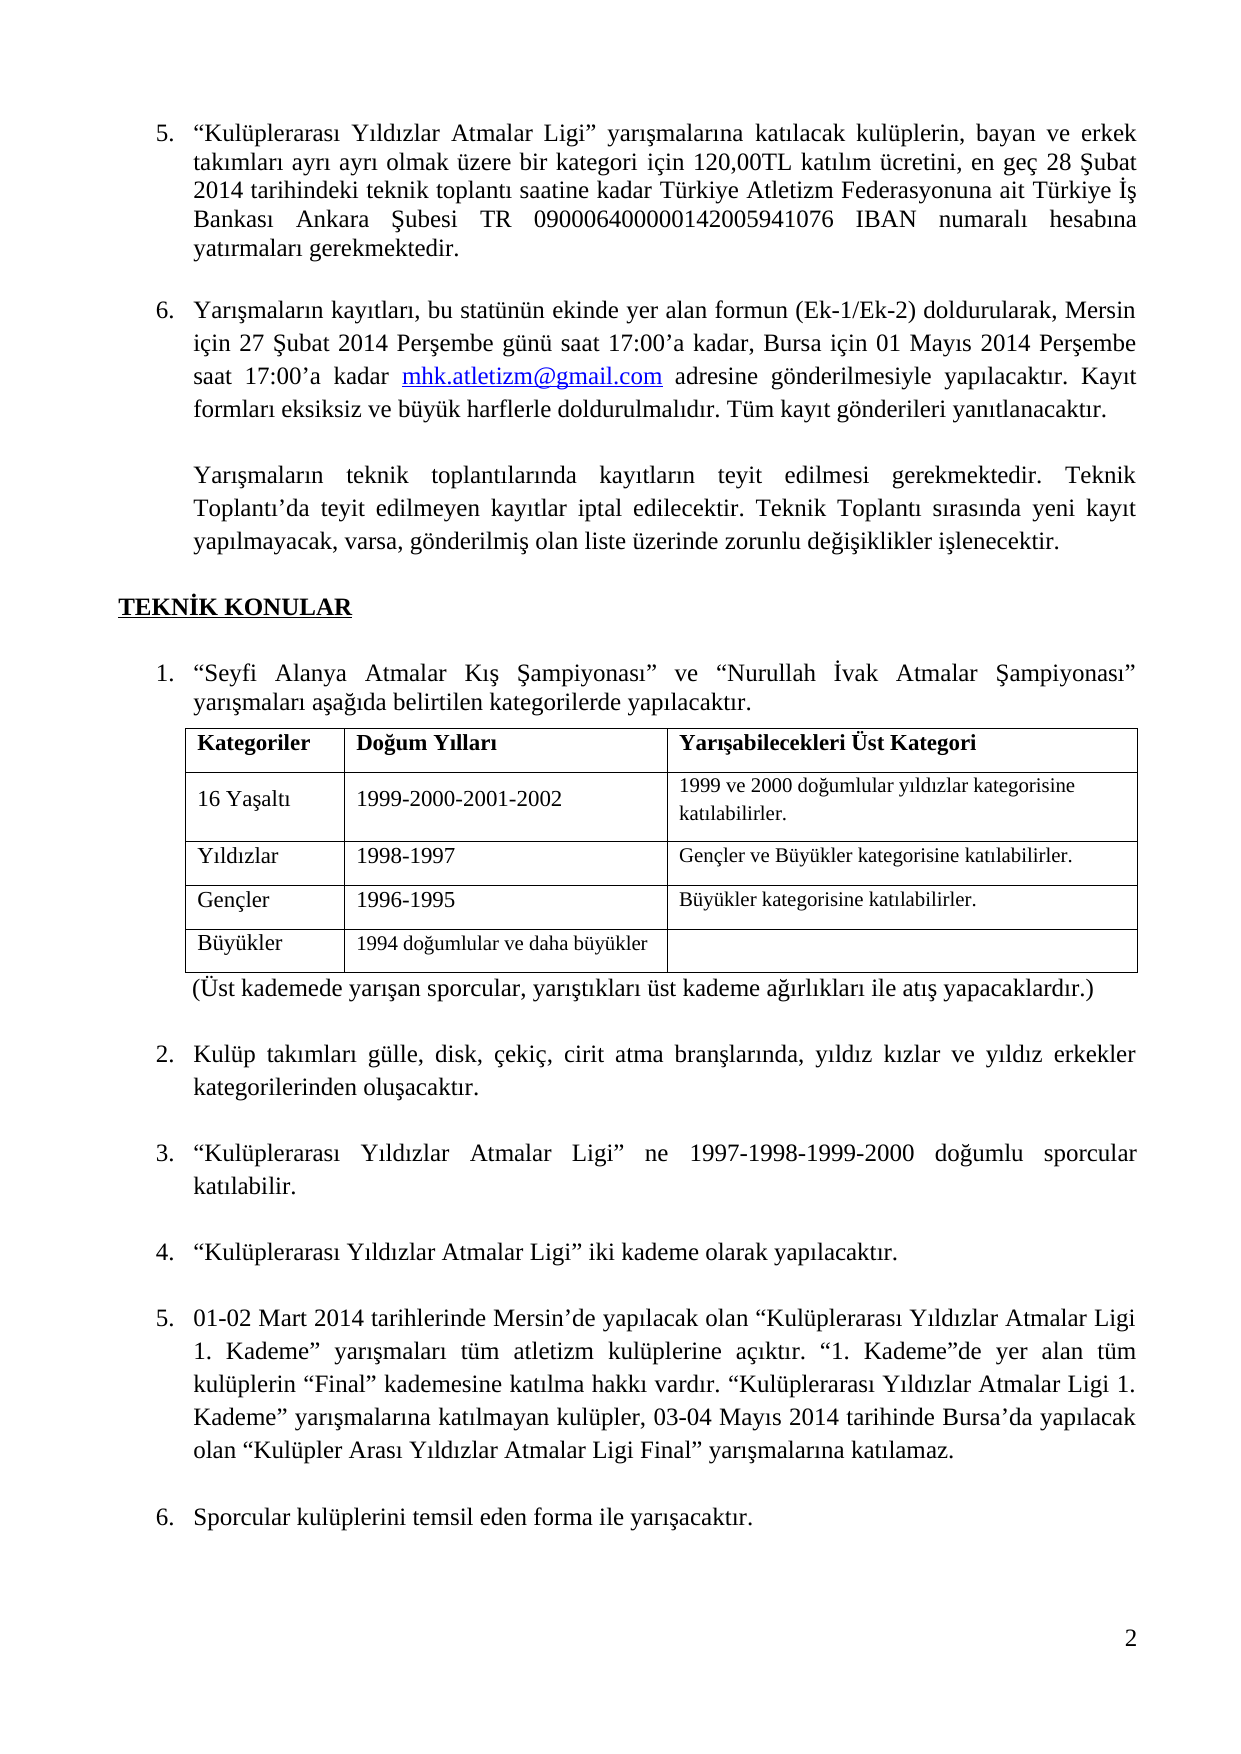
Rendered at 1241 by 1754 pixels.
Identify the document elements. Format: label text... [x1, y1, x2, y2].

list “Seyfi Alanya Atmalar Kış Şampiyonası” ve “Nurullah İvak Atmalar Şampiyonası” yarışmaları aşağıda belirtilen kategorilerde yapılacaktır. [156, 658, 1137, 716]
list Yarışmaların teknik toplantılarında kayıtların teyit edilmesi gerekmektedir. Teknik Toplantı’da teyit edilmeyen kayıtlar iptal edilecektir. Teknik Toplantı sırasında yeni kayıt yapılmayacak, varsa, gönderilmiş olan liste üzerinde zorunlu değişiklikler işlenecektir. [193, 460, 1137, 555]
table_header Yarışabilecekleri Üst Kategori [668, 729, 1137, 772]
list “Kulüplerarası Yıldızlar Atmalar Ligi” yarışmalarına katılacak kulüplerin, bayan ve erkek takımları ayrı ayrı olmak üzere bir kategori için 120,00TL katılım ücretini, en geç 28 Şubat 2014 tarihindeki teknik toplantı saatine kadar Türkiye Atletizm Federasyonuna ait Türkiye İş Bankası Ankara Şubesi TR 090006400000142005941076 IBAN numaralı hesabına yatırmaları gerekmektedir. [156, 118, 1137, 262]
table_header Kategoriler [186, 729, 344, 772]
list Sporcular kulüplerini temsil eden forma ile yarışacaktır. [156, 1502, 1137, 1530]
text TEKNİK KONULAR [118, 592, 1137, 621]
text (Üst kademede yarışan sporcular, yarıştıkları üst kademe ağırlıkları ile atış yapacaklardır.) [118, 973, 1137, 1002]
table_cell 1996-1995 [345, 886, 667, 928]
table_cell Büyükler [186, 930, 344, 972]
table_cell 1994 doğumlular ve daha büyükler [345, 930, 667, 972]
list 01-02 Mart 2014 tarihlerinde Mersin’de yapılacak olan “Kulüplerarası Yıldızlar Atmalar Ligi 1. Kademe” yarışmaları tüm atletizm kulüplerine açıktır. “1. Kademe”de yer alan tüm kulüplerin “Final” kademesine katılma hakkı vardır. “Kulüplerarası Yıldızlar Atmalar Ligi 1. Kademe” yarışmalarına katılmayan kulüpler, 03-04 Mayıs 2014 tarihinde Bursa’da yapılacak olan “Kulüpler Arası Yıldızlar Atmalar Ligi Final” yarışmalarına katılamaz. [156, 1303, 1137, 1464]
table_cell Yıldızlar [186, 842, 344, 885]
list “Kulüplerarası Yıldızlar Atmalar Ligi” ne 1997-1998-1999-2000 doğumlu sporcular katılabilir. [156, 1138, 1137, 1200]
list “Kulüplerarası Yıldızlar Atmalar Ligi” iki kademe olarak yapılacaktır. [156, 1237, 1137, 1266]
table_cell 1998-1997 [345, 842, 667, 885]
table_cell 1999-2000-2001-2002 [345, 773, 667, 841]
table_header Doğum Yılları [345, 729, 667, 772]
table_cell Gençler ve Büyükler kategorisine katılabilirler. [668, 842, 1137, 885]
list Kulüp takımları gülle, disk, çekiç, cirit atma branşlarında, yıldız kızlar ve yıldız erkekler kategorilerinden oluşacaktır. [156, 1039, 1137, 1101]
list Yarışmaların kayıtları, bu statünün ekinde yer alan formun (Ek-1/Ek-2) doldurularak, Mersin için 27 Şubat 2014 Perşembe günü saat 17:00’a kadar, Bursa için 01 Mayıs 2014 Perşembe saat 17:00’a kadar mhk.atletizm@gmail.com adresine gönderilmesiyle yapılacaktır. Kayıt formları eksiksiz ve büyük harflerle doldurulmalıdır. Tüm kayıt gönderileri yanıtlanacaktır. [156, 295, 1137, 423]
table_cell 1999 ve 2000 doğumlular yıldızlar kategorisine katılabilirler. [668, 773, 1137, 841]
table_cell Gençler [186, 886, 344, 928]
table_cell 16 Yaşaltı [186, 773, 344, 841]
table_cell Büyükler kategorisine katılabilirler. [668, 886, 1137, 928]
table_cell [668, 930, 1137, 972]
